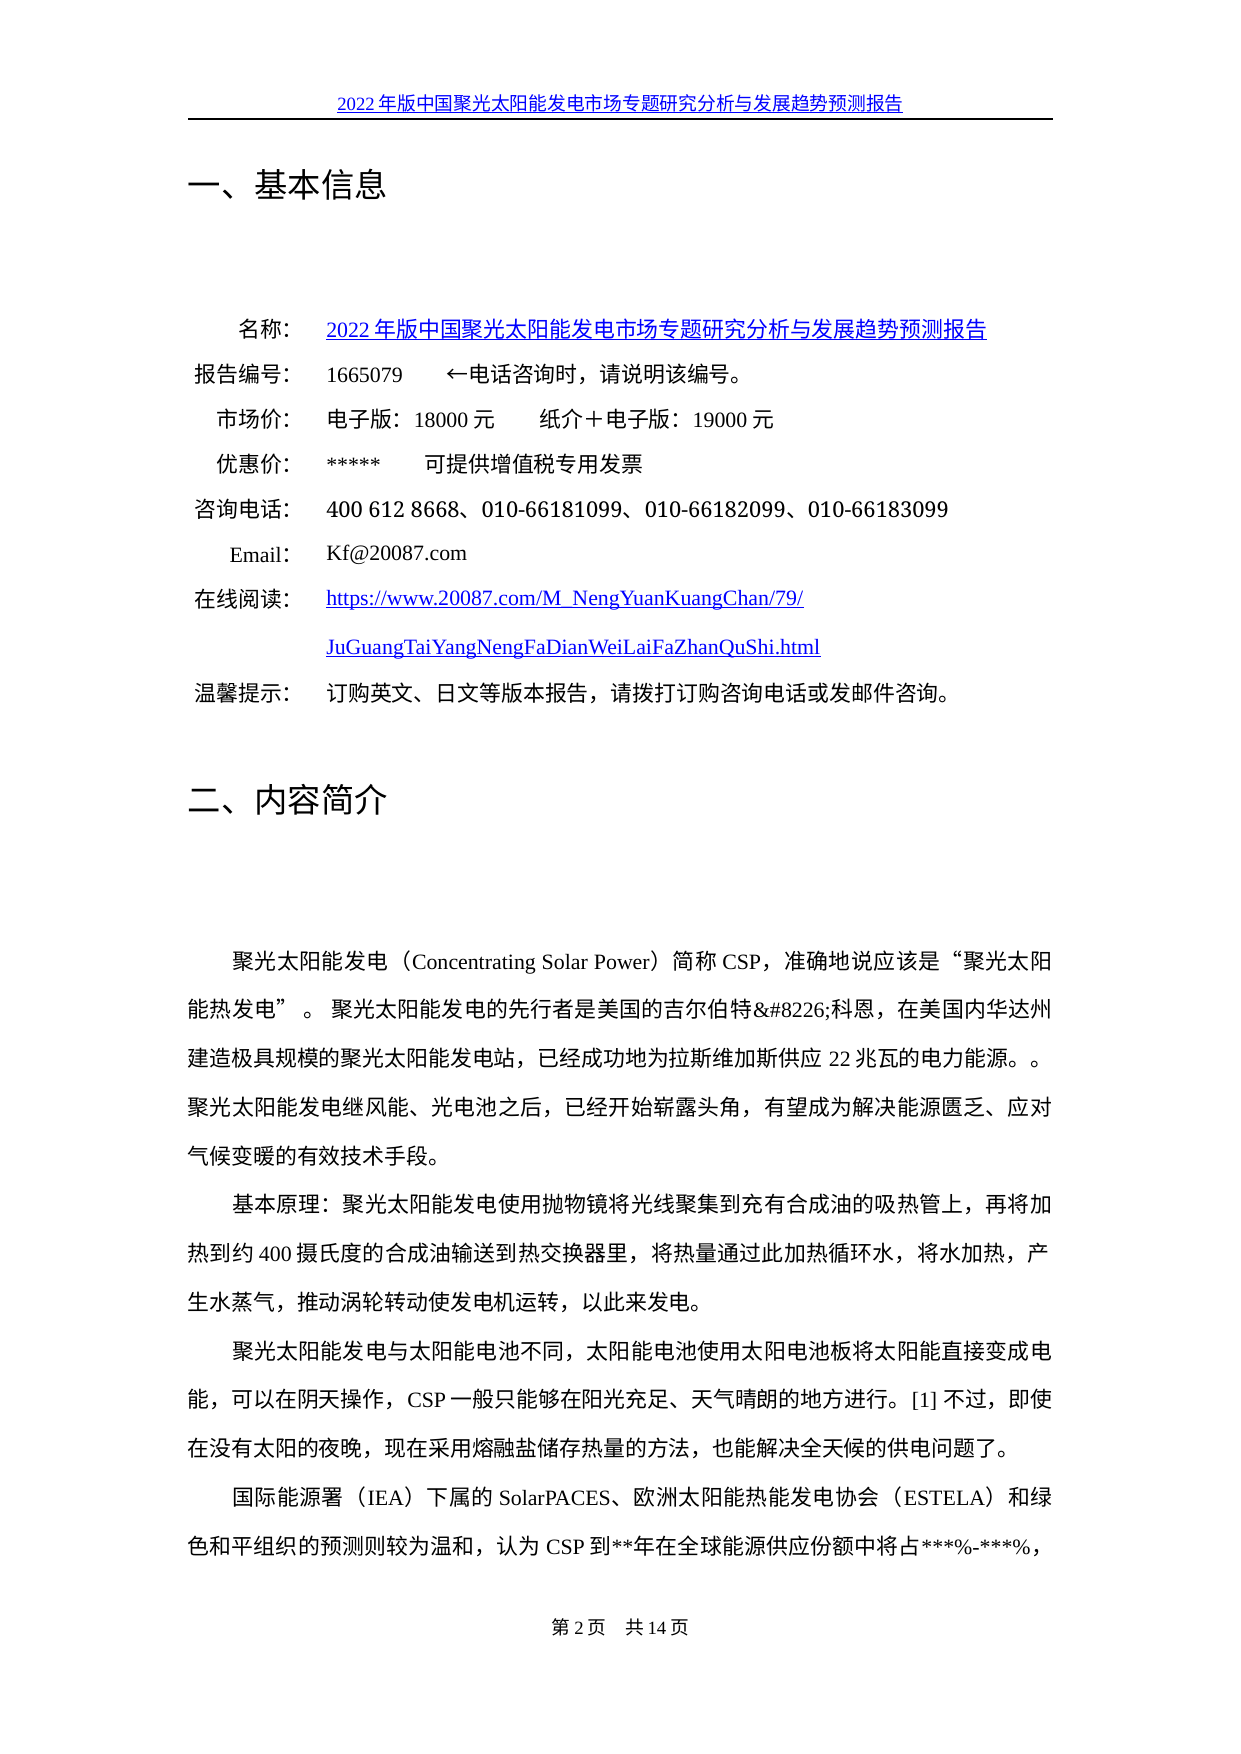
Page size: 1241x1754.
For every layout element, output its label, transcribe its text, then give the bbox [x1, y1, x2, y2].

table_cell Email： [167, 537, 315, 582]
table_header 名称： [167, 312, 315, 357]
table_cell 在线阅读： [167, 582, 315, 675]
table_cell 市场价： [167, 402, 315, 447]
table_header 2022年版中国聚光太阳能发电市场专题研究分析与发展趋势预测报告 [315, 312, 1073, 357]
table_cell 咨询电话： [167, 492, 315, 537]
table_cell ***** 可提供增值税专用发票 [315, 447, 1073, 492]
table_cell 1665079 ←电话咨询时，请说明该编号。 [315, 357, 1073, 402]
table_cell 400 612 8668、010-66181099、010-66182099、010-66183099 [315, 492, 1073, 537]
table_cell 订购英文、日文等版本报告，请拨打订购咨询电话或发邮件咨询。 [315, 675, 1073, 720]
title 一、基本信息 [187, 150, 1053, 215]
table_cell [315, 582, 1073, 675]
table_cell 温馨提示： [167, 675, 315, 720]
table_cell 优惠价： [167, 447, 315, 492]
table_cell 报告编号： [167, 357, 315, 402]
title 二、内容简介 [187, 766, 1053, 831]
table_cell 电子版：18000 元 纸介＋电子版：19000 元 [315, 402, 1073, 447]
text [187, 943, 1053, 1561]
table_cell Kf@20087.com [315, 537, 1073, 582]
